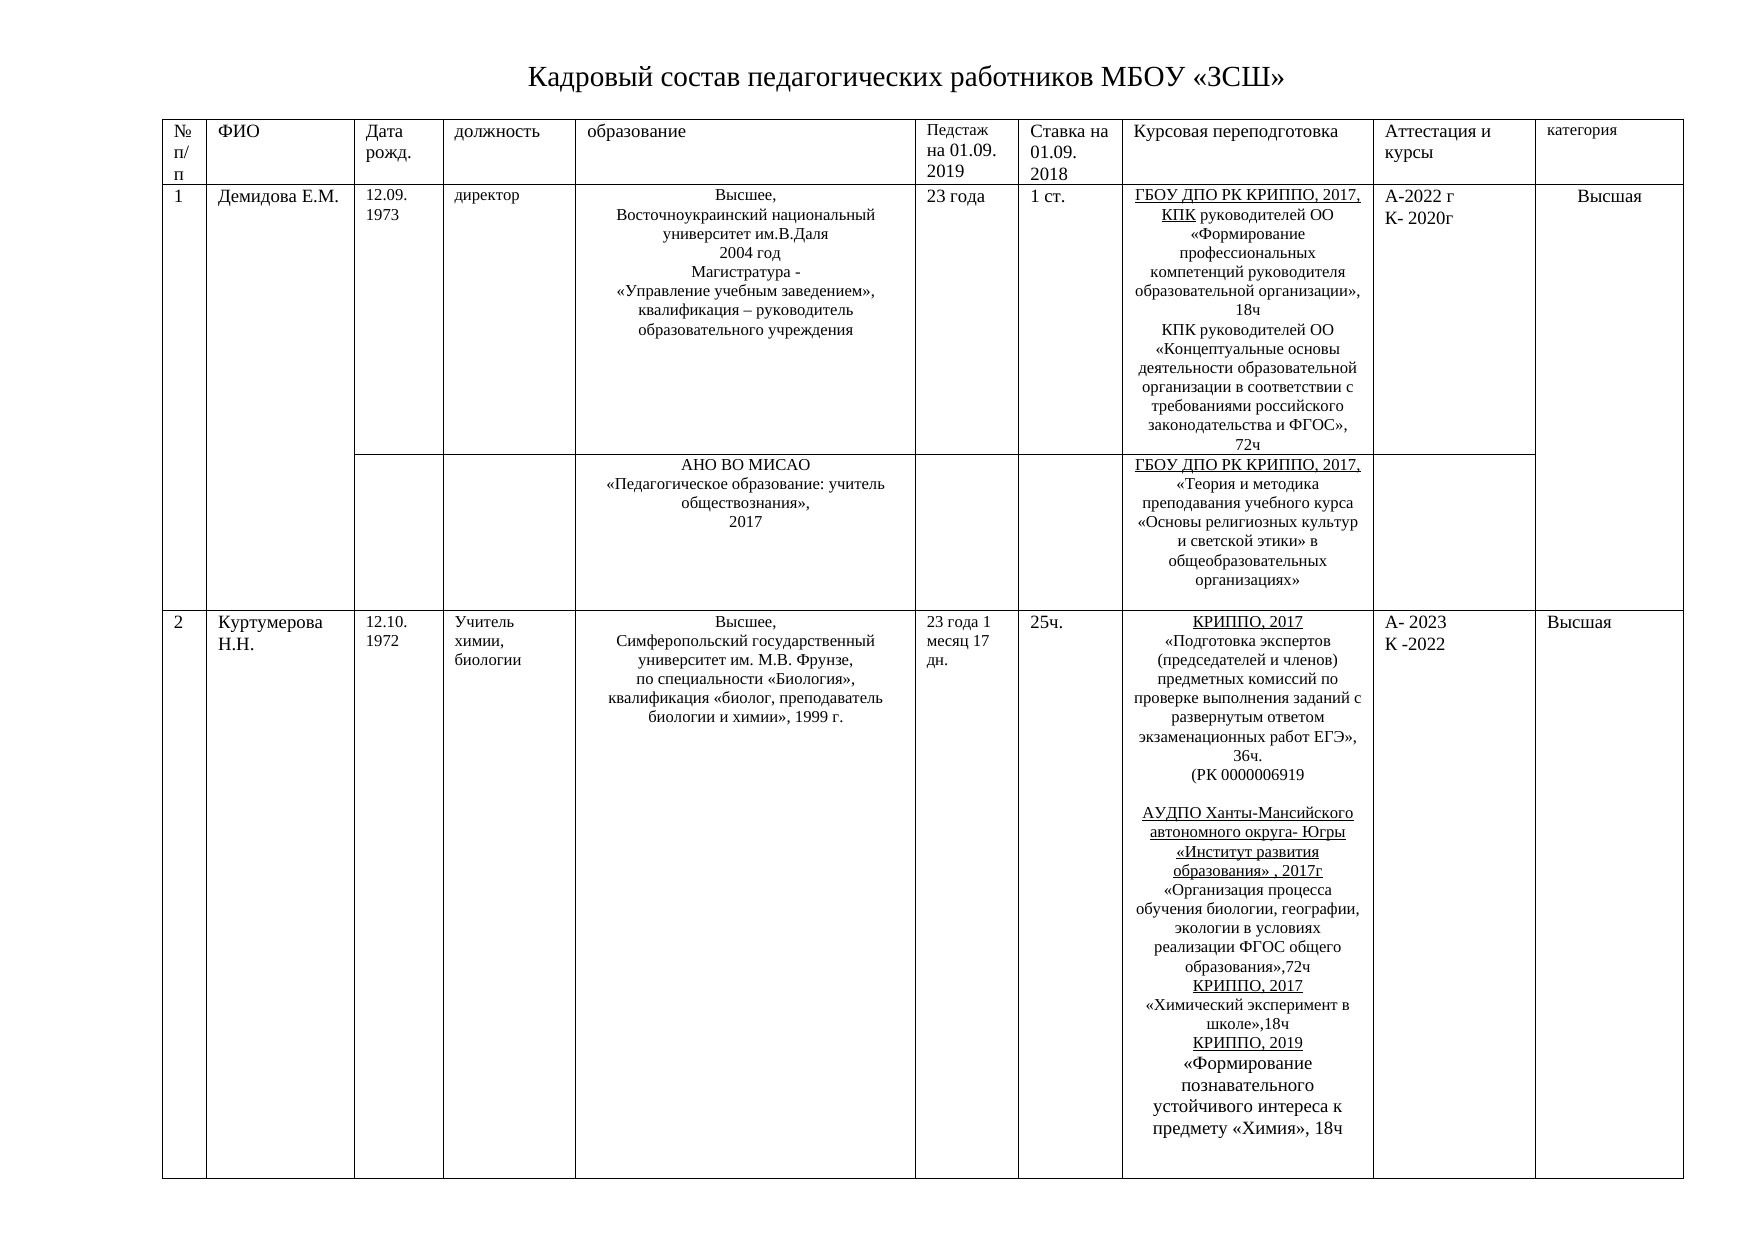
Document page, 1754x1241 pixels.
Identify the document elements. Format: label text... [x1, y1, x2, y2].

table_cell [355, 455, 443, 610]
table_cell Куртумерова Н.Н. [207, 611, 354, 1178]
table_cell Высшее, Симферопольский государственный университет им. М.В. Фрунзе, по специальности «Биология», квалификация «биолог, преподаватель биологии и химии», 1999 г. [576, 611, 915, 1178]
table_header №п/п [163, 120, 206, 184]
table_cell 23 года 1 месяц 17 дн. [916, 611, 1018, 1178]
table_cell А- 2023 К -2022 [1374, 611, 1535, 1178]
table_cell 12.09. 1973 [355, 185, 443, 453]
table_cell Учитель химии, биологии [444, 611, 575, 1178]
table_cell Высшее, Восточноукраинский национальный университет им.В.Даля 2004 год Магистратура - «Управление учебным заведением», квалификация – руководитель образовательного учреждения [576, 185, 915, 453]
table_cell 1 [163, 185, 206, 610]
table_cell [916, 455, 1018, 610]
table_header Аттестация и курсы [1374, 120, 1535, 184]
table_cell А-2022 г К- 2020г [1374, 185, 1535, 453]
table_header категория [1536, 120, 1683, 184]
table_header Курсовая переподготовка [1123, 120, 1373, 184]
table_cell КРИППО, 2017 «Подготовка экспертов (председателей и членов) предметных комиссий по проверке выполнения заданий с развернутым ответом экзаменационных работ ЕГЭ», 36ч. (РК 0000006919 АУДПО Ханты-Мансийского автономного округа- Югры «Институт развития образования» , 2017г «Организация процесса обучения биологии, географии, экологии в условиях реализации ФГОС общего образования»,72ч КРИППО, 2017 «Химический эксперимент в школе»,18ч КРИППО, 2019 «Формирование познавательного устойчивого интереса к предмету «Химия», 18ч [1123, 611, 1373, 1178]
table_cell Высшая [1536, 185, 1683, 610]
table_cell АНО ВО МИСАО «Педагогическое образование: учитель обществознания», 2017 [576, 455, 915, 610]
table_cell 2 [163, 611, 206, 1178]
table_cell директор [444, 185, 575, 453]
table_cell [444, 455, 575, 610]
table_cell Демидова Е.М. [207, 185, 354, 610]
table_cell 25ч. [1019, 611, 1122, 1178]
table_header ФИО [207, 120, 354, 184]
table_cell [1019, 455, 1122, 610]
table_cell ГБОУ ДПО РК КРИППО, 2017, КПК руководителей ОО «Формирование профессиональных компетенций руководителя образовательной организации», 18ч КПК руководителей ОО «Концептуальные основы деятельности образовательной организации в соответствии с требованиями российского законодательства и ФГОС», 72ч [1123, 185, 1373, 453]
text Кадровый состав педагогических работников МБОУ «ЗСШ» [118, 59, 1695, 93]
table_header Ставка на 01.09. 2018 [1019, 120, 1122, 184]
table_cell [1374, 455, 1535, 610]
table_cell 12.10. 1972 [355, 611, 443, 1178]
table_cell 23 года [916, 185, 1018, 453]
table_cell Высшая [1536, 611, 1683, 1178]
table_header Дата рожд. [355, 120, 443, 184]
table_cell ГБОУ ДПО РК КРИППО, 2017, «Теория и методика преподавания учебного курса «Основы религиозных культур и светской этики» в общеобразовательных организациях» [1123, 455, 1373, 610]
table_header Педстаж на 01.09. 2019 [916, 120, 1018, 184]
table_cell 1 ст. [1019, 185, 1122, 453]
table_header должность [444, 120, 575, 184]
table_header образование [576, 120, 915, 184]
